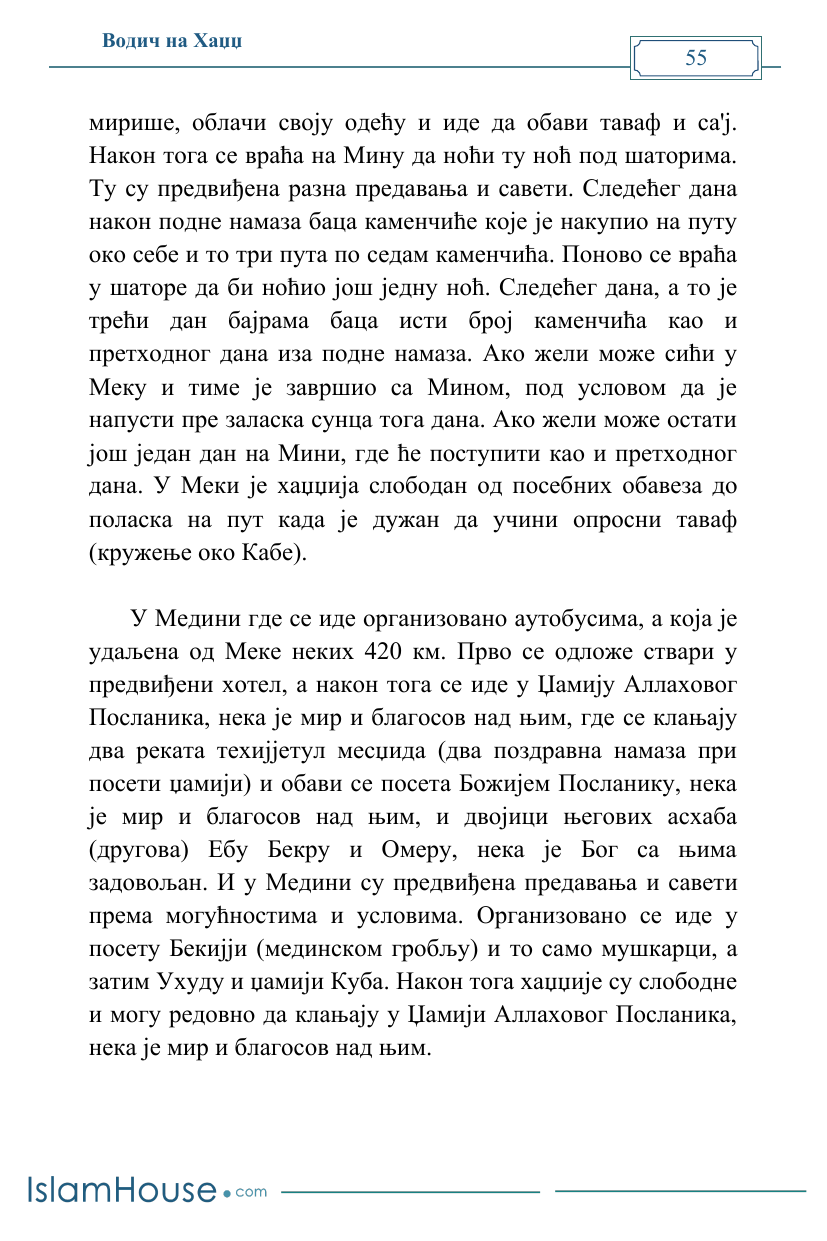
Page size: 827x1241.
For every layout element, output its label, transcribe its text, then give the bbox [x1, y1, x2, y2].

text У Медини где се иде организовано аутобусима, а која је удаљена од Меке неких 420 км. Прво се одложе ствари у предвиђени хотел, а након тога се иде у Џамију Аллаховог Посланика, нека је мир и благосов над њим, где се клањају два реката техијјетул месџида (два поздравна намаза при посети џамији) и обави се посета Божијем Посланику, нека је мир и благосов над њим, и двојици његових асхаба (другова) Ебу Бекру и Омеру, нека је Бог са њима задовољан. И у Медини су предвиђена предавања и савети према могућностима и условима. Организовано се иде у посету Бекијји (мединском гробљу) и то само мушкарци, а затим Ухуду и џамији Куба. Након тога хаџџије су слободне и могу редовно да клањају у Џамији Аллаховог Посланика, нека је мир и благосов над њим. [89, 603, 738, 1061]
picture [548, 1170, 807, 1208]
picture [20, 1171, 541, 1209]
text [89, 107, 738, 565]
